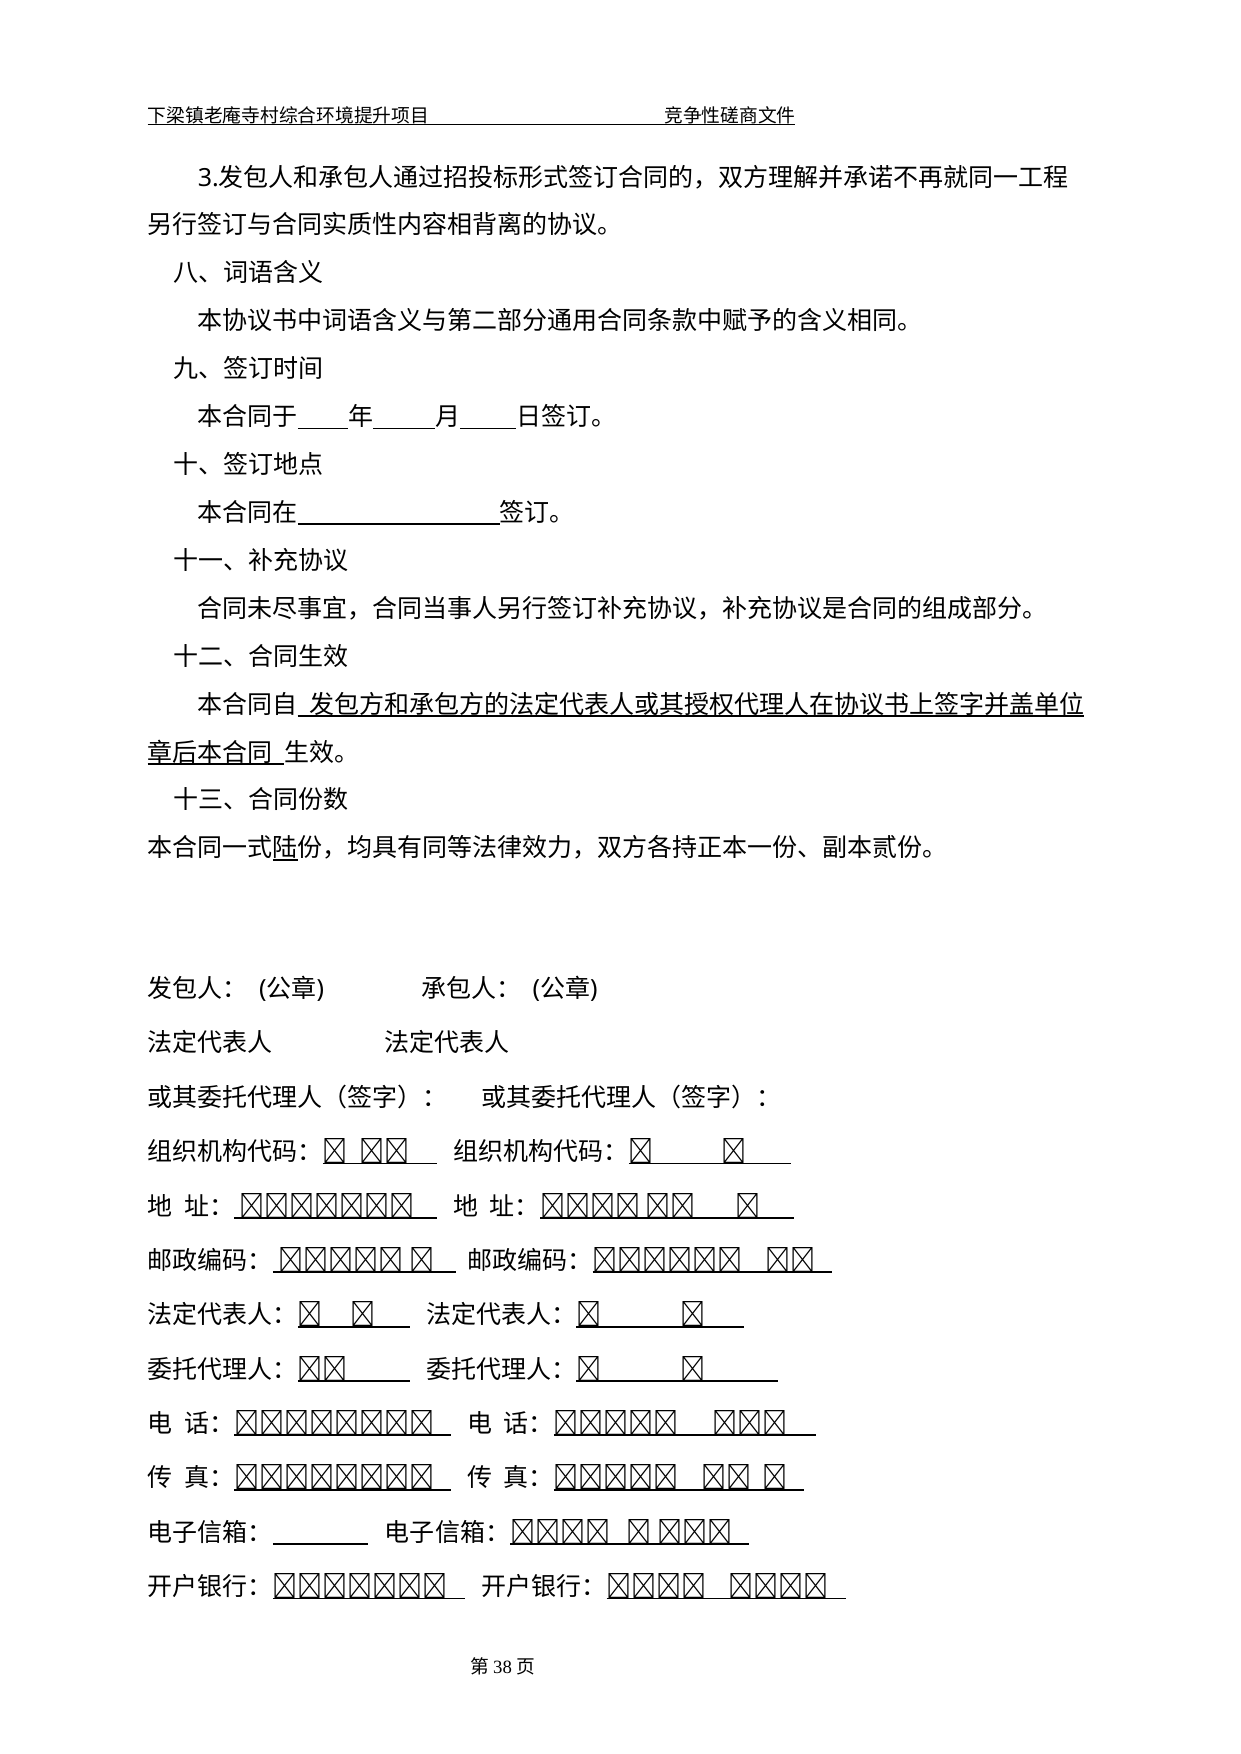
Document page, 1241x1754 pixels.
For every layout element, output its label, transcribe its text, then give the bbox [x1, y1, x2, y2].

text 本协议书中词语含义与第二部分通用合同条款中赋予的含义相同。 [148, 291, 1093, 339]
text 邮政编码：   邮政编码：  [148, 1240, 1093, 1277]
text 地 址：  地 址：   [148, 1186, 1093, 1222]
text 十、签订地点 [148, 435, 1093, 483]
text 本合同于 年 月 日签订。 [148, 387, 1093, 435]
text 合同未尽事宜，合同当事人另行签订补充协议，补充协议是合同的组成部分。 [148, 579, 1093, 627]
text 开户银行： 开户银行：  [148, 1567, 1093, 1603]
text 法定代表人：  法定代表人：  [148, 1295, 1093, 1331]
text 电 话： 电 话：  [148, 1403, 1093, 1440]
text 本合同自 发包方和承包方的法定代表人或其授权代理人在协议书上签字并盖单位章后本合同 生效。 [148, 675, 1093, 771]
text 发包人： (公章) 承包人： (公章) [148, 968, 1093, 1005]
text 电子信箱： 电子信箱：   [148, 1512, 1093, 1548]
text 九、签订时间 [148, 339, 1093, 387]
text 十三、合同份数 [148, 771, 1093, 818]
text 八、词语含义 [148, 243, 1093, 291]
text 本合同在 签订。 [148, 483, 1093, 531]
text 组织机构代码：  组织机构代码：  [148, 1132, 1093, 1168]
text 3.发包人和承包人通过招投标形式签订合同的，双方理解并承诺不再就同一工程另行签订与合同实质性内容相背离的协议。 [148, 148, 1093, 243]
text 十二、合同生效 [148, 627, 1093, 675]
text 法定代表人 法定代表人 [148, 1023, 1093, 1059]
text 十一、补充协议 [148, 531, 1093, 579]
text 本合同一式陆份，均具有同等法律效力，双方各持正本一份、副本贰份。 [148, 818, 1093, 866]
text 传 真： 传 真：   [148, 1458, 1093, 1494]
text 或其委托代理人（签字）： 或其委托代理人（签字）： [148, 1077, 1093, 1113]
text 委托代理人： 委托代理人：  [148, 1349, 1093, 1385]
